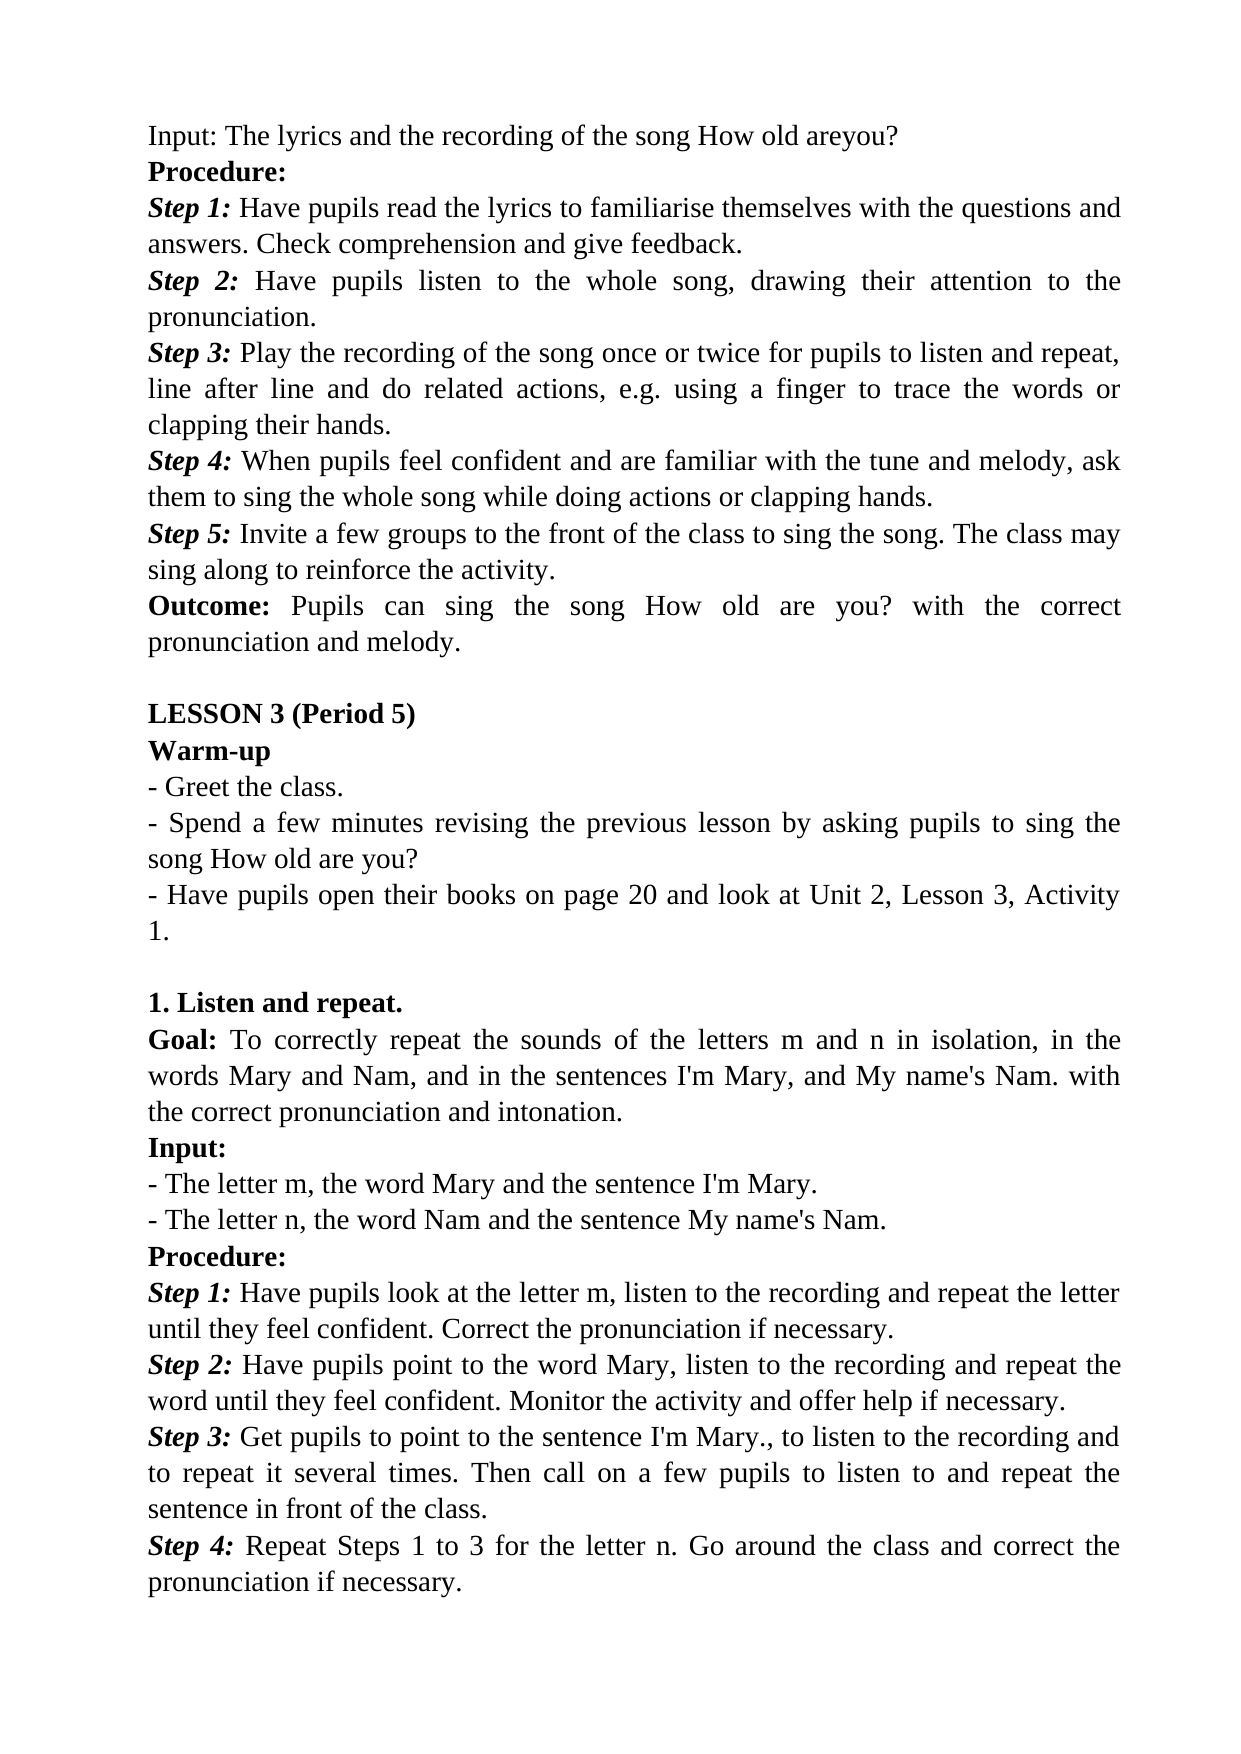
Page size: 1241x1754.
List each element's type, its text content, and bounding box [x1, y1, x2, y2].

text Step 3: Play the recording of the song once or twice for pupils to listen and repeat, line after line and do related actions, e.g. using a finger to trace the words or clapping their hands. [148, 335, 1122, 441]
text Procedure: [148, 1239, 1122, 1272]
text Step 2: Have pupils listen to the whole song, drawing their attention to the pronunciation. [148, 263, 1122, 332]
text Step 2: Have pupils point to the word Mary, listen to the recording and repeat the word until they feel confident. Monitor the activity and offer help if necessary. [148, 1347, 1122, 1417]
text Step 1: Have pupils look at the letter m, listen to the recording and repeat the letter until they feel confident. Correct the pronunciation if necessary. [148, 1275, 1122, 1344]
text - Have pupils open their books on page 20 and look at Unit 2, Lesson 3, Activity 1. [148, 877, 1122, 947]
text - The letter m, the word Mary and the sentence I'm Mary. [148, 1166, 1122, 1200]
text Step 1: Have pupils read the lyrics to familiarise themselves with the questions and answers. Check comprehension and give feedback. [148, 190, 1122, 260]
text - Spend a few minutes revising the previous lesson by asking pupils to sing the song How old are you? [148, 805, 1122, 874]
text Procedure: [148, 154, 1122, 188]
text Step 4: When pupils feel confident and are familiar with the tune and melody, ask them to sing the whole song while doing actions or clapping hands. [148, 443, 1122, 513]
text Step 4: Repeat Steps 1 to 3 for the letter n. Go around the class and correct the pronunciation if necessary. [148, 1528, 1122, 1597]
text Step 5: Invite a few groups to the front of the class to sing the song. The class may sing along to reinforce the activity. [148, 516, 1122, 585]
text - Greet the class. [148, 769, 1122, 802]
text Input: [148, 1130, 1122, 1164]
text - The letter n, the word Nam and the sentence My name's Nam. [148, 1202, 1122, 1236]
text 1. Listen and repeat. [148, 986, 1122, 1019]
text Warm-up [148, 733, 1122, 766]
text LESSON 3 (Period 5) [148, 696, 1122, 730]
text Input: The lyrics and the recording of the song How old areyou? [148, 118, 1122, 152]
text Outcome: Pupils can sing the song How old are you? with the correct pronunciation and melody. [148, 588, 1122, 658]
text Step 3: Get pupils to point to the sentence I'm Mary., to listen to the recording and to repeat it several times. Then call on a few pupils to listen to and repeat the sentence in front of the class. [148, 1419, 1122, 1525]
text Goal: To correctly repeat the sounds of the letters m and n in isolation, in the words Mary and Nam, and in the sentences I'm Mary, and My name's Nam. with the correct pronunciation and intonation. [148, 1022, 1122, 1128]
